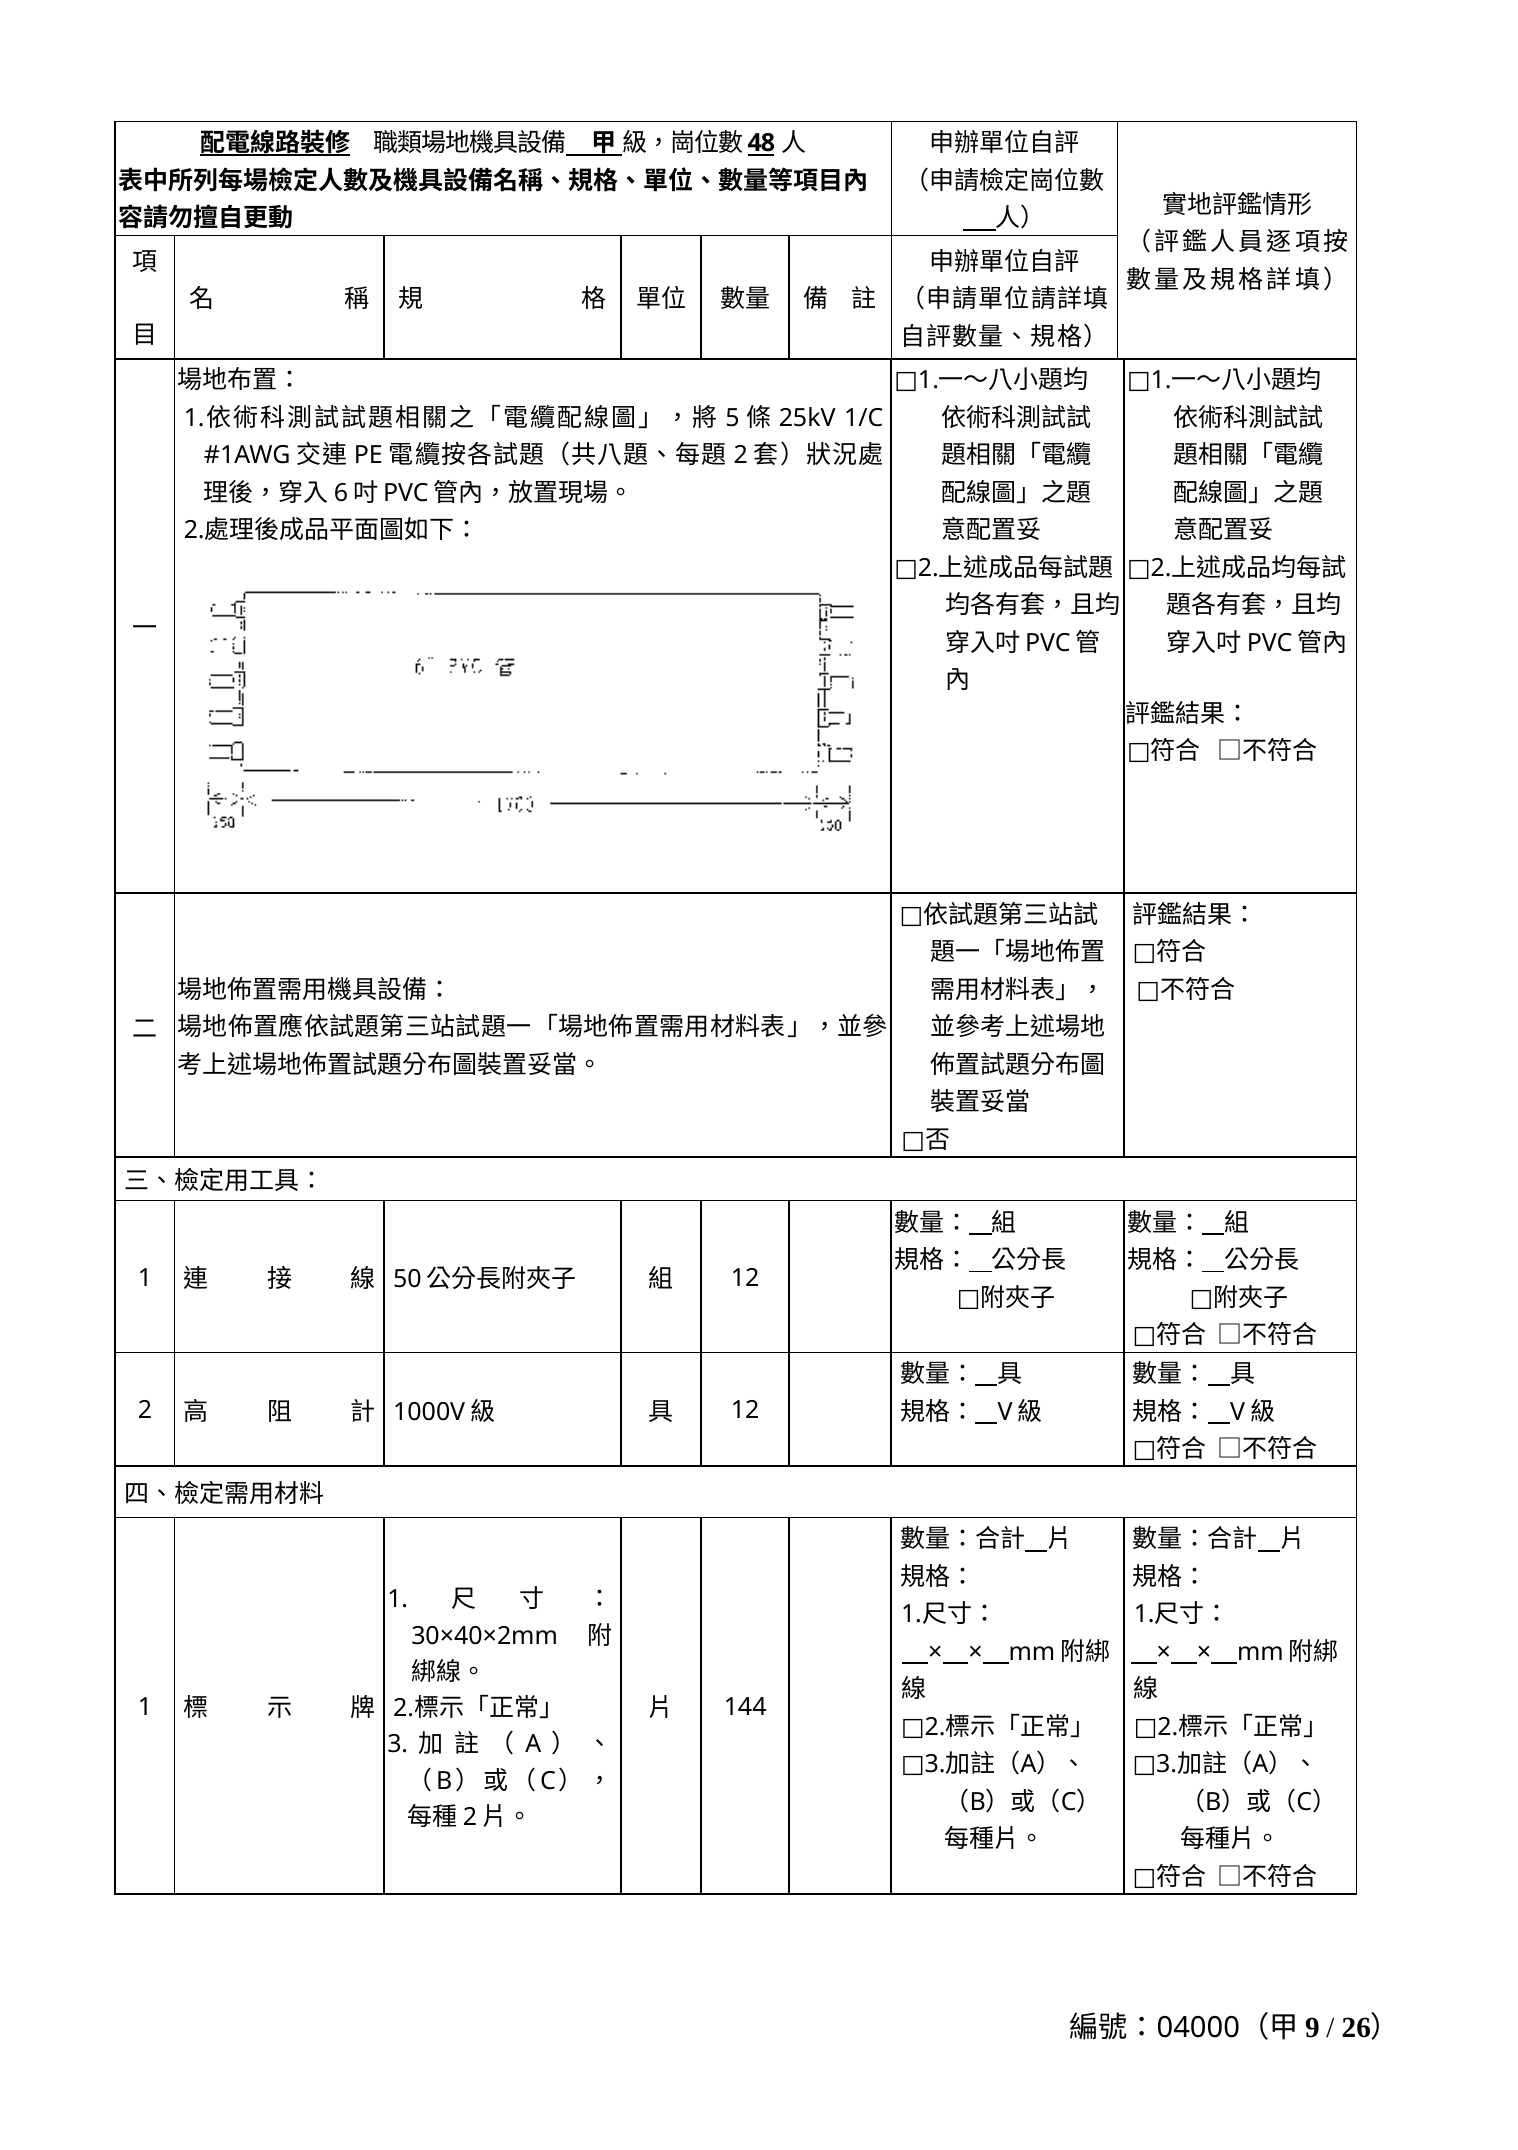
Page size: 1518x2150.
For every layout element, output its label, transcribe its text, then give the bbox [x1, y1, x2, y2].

table_cell [790, 1353, 890, 1465]
table_cell 高阻計 [175, 1353, 383, 1465]
table_cell 1 [116, 1518, 174, 1893]
table_cell 單位 [622, 236, 700, 358]
table_cell 數量 [702, 236, 788, 358]
table_cell 三、檢定用工具： [116, 1158, 1356, 1200]
table_cell □1.一～八小題均依術科測試試題相關「電纜配線圖」之題意配置妥 □2.上述成品每試題均各有套，且均穿入吋PVC管內 [892, 360, 1123, 892]
table_cell 名稱 [175, 236, 383, 358]
table_cell [790, 1201, 890, 1351]
table_cell 評鑑結果： □符合 □不符合 [1125, 894, 1356, 1156]
table_cell 2 [116, 1353, 174, 1465]
table_cell 四、檢定需用材料 [116, 1467, 1356, 1517]
table_cell 1.尺寸：30×40×2mm附綁線。 2.標示「正常」 3.加註（A）、（B）或（C），每種2片。 [385, 1518, 620, 1893]
table_cell 144 [702, 1518, 788, 1893]
table_header 實地評鑑情形 （評鑑人員逐項按數量及規格詳填） [1118, 122, 1356, 358]
table_cell 數量： 組 規格： 公分長 □附夾子 [892, 1201, 1123, 1351]
table_cell 數量： 組 規格： 公分長 □附夾子 □符合 □不符合 [1125, 1201, 1356, 1351]
table_cell 數量：合計 片 規格： 1.尺寸： × × mm附綁線 □2.標示「正常」 □3.加註（A）、（B）或（C）每種片。 [892, 1518, 1123, 1893]
table_cell 二 [116, 894, 174, 1156]
table_cell 具 [622, 1353, 700, 1465]
table_cell 連接線 [175, 1201, 383, 1351]
table_cell □依試題第三站試題一「場地佈置需用材料表」，並參考上述場地佈置試題分布圖裝置妥當 □否 [892, 894, 1123, 1156]
table_cell 1 [116, 1201, 174, 1351]
table_cell 組 [622, 1201, 700, 1351]
table_cell [790, 1518, 890, 1893]
table_cell 申辦單位自評 （申請單位請詳填自評數量、規格） [892, 236, 1117, 358]
table_cell 12 [702, 1201, 788, 1351]
table_cell 場地佈置需用機具設備： 場地佈置應依試題第三站試題一「場地佈置需用材料表」，並參考上述場地佈置試題分布圖裝置妥當。 [175, 894, 890, 1156]
table_header 申辦單位自評 （申請檢定崗位數 人） [892, 122, 1117, 235]
table_cell 片 [622, 1518, 700, 1893]
table_cell 數量： 具 規格： V級 □符合 □不符合 [1125, 1353, 1356, 1465]
table_cell 一 [116, 360, 174, 892]
table_cell 場地布置： 1.依術科測試試題相關之「電纜配線圖」，將5條25kV 1/C #1AWG交連PE電纜按各試題（共八題、每題2套）狀況處理後，穿入6吋PVC管內，放置現場。 2.處理後成品平面圖如下： [175, 360, 890, 892]
table_cell 備註 [790, 236, 891, 358]
table_cell 數量： 具 規格： V級 [892, 1353, 1123, 1465]
table_cell 數量：合計 片 規格： 1.尺寸： × × mm附綁線 □2.標示「正常」 □3.加註（A）、（B）或（C）每種片。 □符合 □不符合 [1125, 1518, 1356, 1893]
table_cell 標示牌 [175, 1518, 383, 1893]
table_cell 1000V級 [385, 1353, 620, 1465]
table_header 配電線路裝修 職類場地機具設備 甲 級，崗位數 48 人 表中所列每場檢定人數及機具設備名稱、規格、單位、數量等項目內容請勿擅自更動 [116, 122, 891, 235]
table_cell 12 [702, 1353, 788, 1465]
table_cell 50公分長附夾子 [385, 1201, 620, 1351]
table_cell 項目 [116, 236, 174, 358]
table_cell 規格 [385, 236, 620, 358]
table_cell □1.一～八小題均依術科測試試題相關「電纜配線圖」之題意配置妥 □2.上述成品均每試題各有套，且均穿入吋PVC管內 評鑑結果： □符合 □不符合 [1125, 360, 1356, 892]
